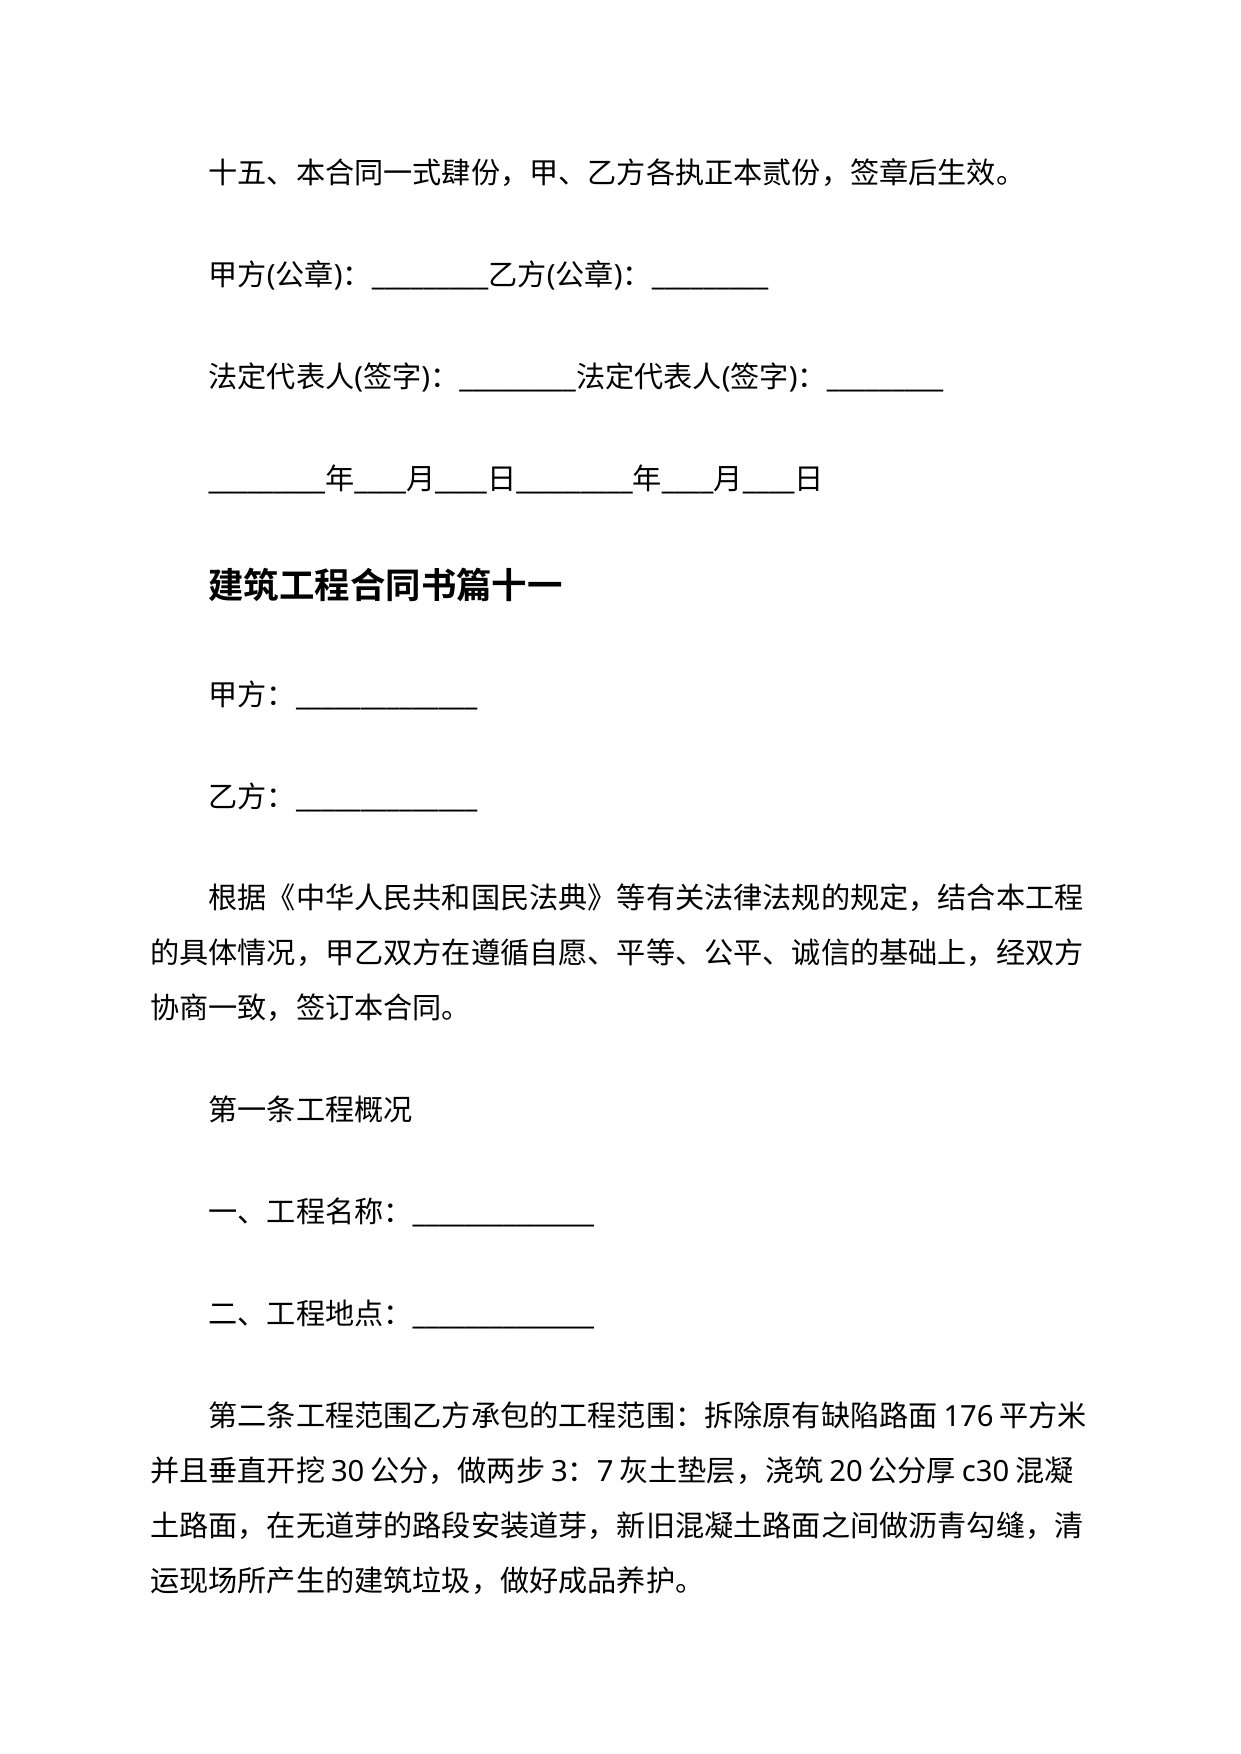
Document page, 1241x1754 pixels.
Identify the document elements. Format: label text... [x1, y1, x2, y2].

text _________年____月____日_________年____月____日 [150, 456, 1090, 498]
text 建筑工程合同书篇十一 [150, 558, 1090, 609]
text 乙方：______________ [150, 773, 1090, 816]
text 法定代表人(签字)：_________法定代表人(签字)：_________ [150, 354, 1090, 396]
text 第二条工程范围乙方承包的工程范围：拆除原有缺陷路面176平方米并且垂直开挖30公分，做两步3：7灰土垫层，浇筑20公分厚c30混凝土路面，在无道芽的路段安装道芽，新旧混凝土路面之间做沥青勾缝，清运现场所产生的建筑垃圾，做好成品养护。 [150, 1392, 1090, 1599]
text 甲方(公章)：_________乙方(公章)：_________ [150, 252, 1090, 294]
text 十五、本合同一式肆份，甲、乙方各执正本贰份，签章后生效。 [150, 150, 1090, 192]
text 根据《中华人民共和国民法典》等有关法律法规的规定，结合本工程的具体情况，甲乙双方在遵循自愿、平等、公平、诚信的基础上，经双方协商一致，签订本合同。 [150, 875, 1090, 1027]
text 第一条工程概况 [150, 1087, 1090, 1129]
text 一、工程名称：______________ [150, 1188, 1090, 1231]
text 甲方：______________ [150, 671, 1090, 713]
text 二、工程地点：______________ [150, 1290, 1090, 1333]
